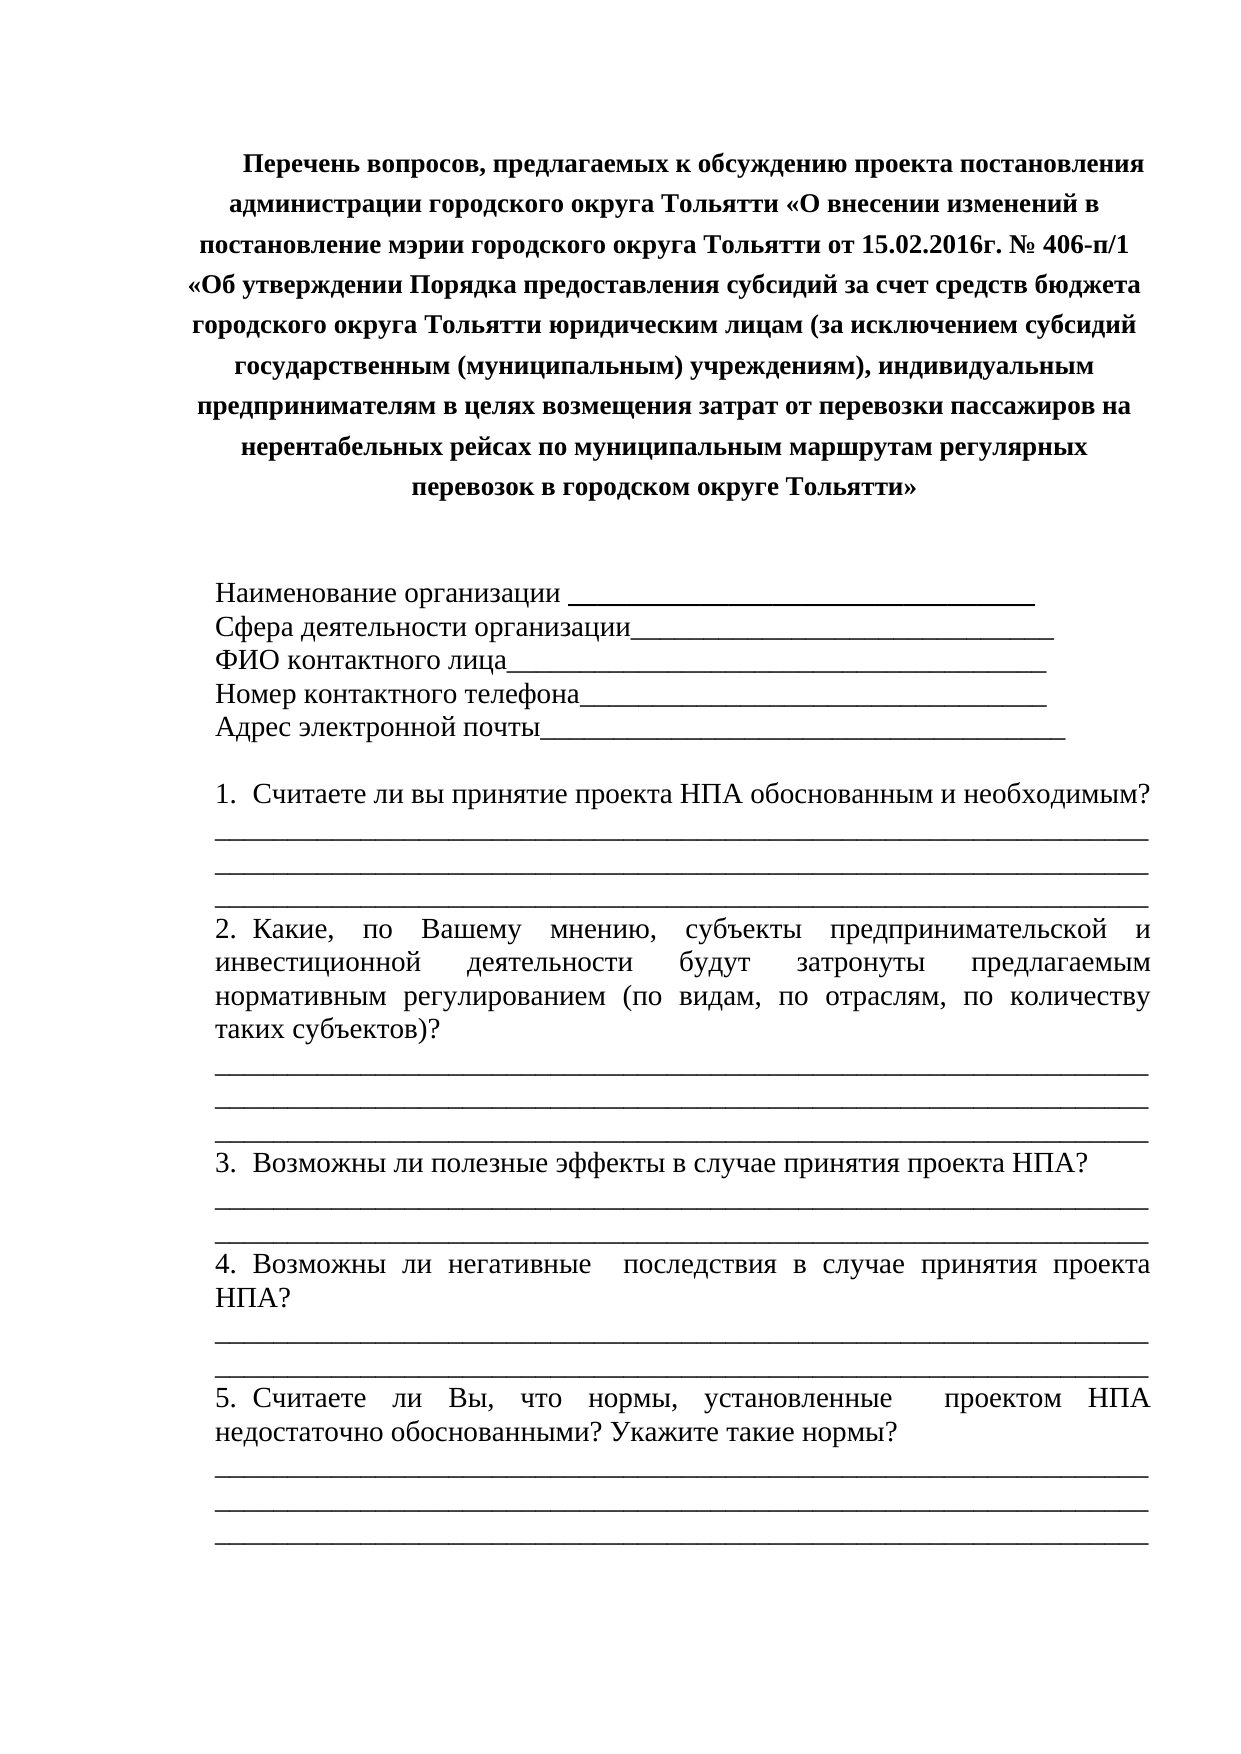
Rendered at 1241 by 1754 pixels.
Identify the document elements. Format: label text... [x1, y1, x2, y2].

list Возможны ли полезные эффекты в случае принятия проекта НПА? [215, 1146, 1152, 1179]
text ________________________________________________________________________________________________________________________________________________________________________________________________ [215, 1447, 1152, 1548]
text ________________________________________________________________________________________________________________________________ [215, 1179, 1152, 1246]
text ФИО контактного лица_____________________________________ [215, 642, 1152, 676]
list Считаете ли вы принятие проекта НПА обоснованным и необходимым? [215, 777, 1152, 810]
text ________________________________________________________________________________________________________________________________________________________________________________________________ [215, 810, 1152, 911]
list Возможны ли негативные последствия в случае принятия проекта НПА? [215, 1246, 1152, 1313]
text Сфера деятельности организации_____________________________ [215, 609, 1152, 642]
text Наименование организации ________________________________ [215, 575, 1152, 609]
list Какие, по Вашему мнению, субъекты предпринимательской и инвестиционной деятельности будут затронуты предлагаемым нормативным регулированием (по видам, по отраслям, по количеству таких субъектов)? [215, 911, 1152, 1045]
text Адрес электронной почты____________________________________ [215, 709, 1152, 743]
list Считаете ли Вы, что нормы, установленные проектом НПА недостаточно обоснованными? Укажите такие нормы? [215, 1380, 1152, 1447]
text ________________________________________________________________________________________________________________________________________________________________________________________________ [215, 1045, 1152, 1146]
text Перечень вопросов, предлагаемых к обсуждению проекта постановления администрации городского округа Тольятти «О внесении изменений в постановление мэрии городского округа Тольятти от 15.02.2016г. № 406-п/1 «Об утверждении Порядка предоставления субсидий за счет средств бюджета городского округа Тольятти юридическим лицам (за исключением субсидий государственным (муниципальным) учреждениям), индивидуальным предпринимателям в целях возмещения затрат от перевозки пассажиров на нерентабельных рейсах по муниципальным маршрутам регулярных перевозок в городском округе Тольятти» [177, 147, 1152, 501]
text Номер контактного телефона________________________________ [215, 676, 1152, 709]
text ________________________________________________________________________________________________________________________________ [215, 1313, 1152, 1380]
